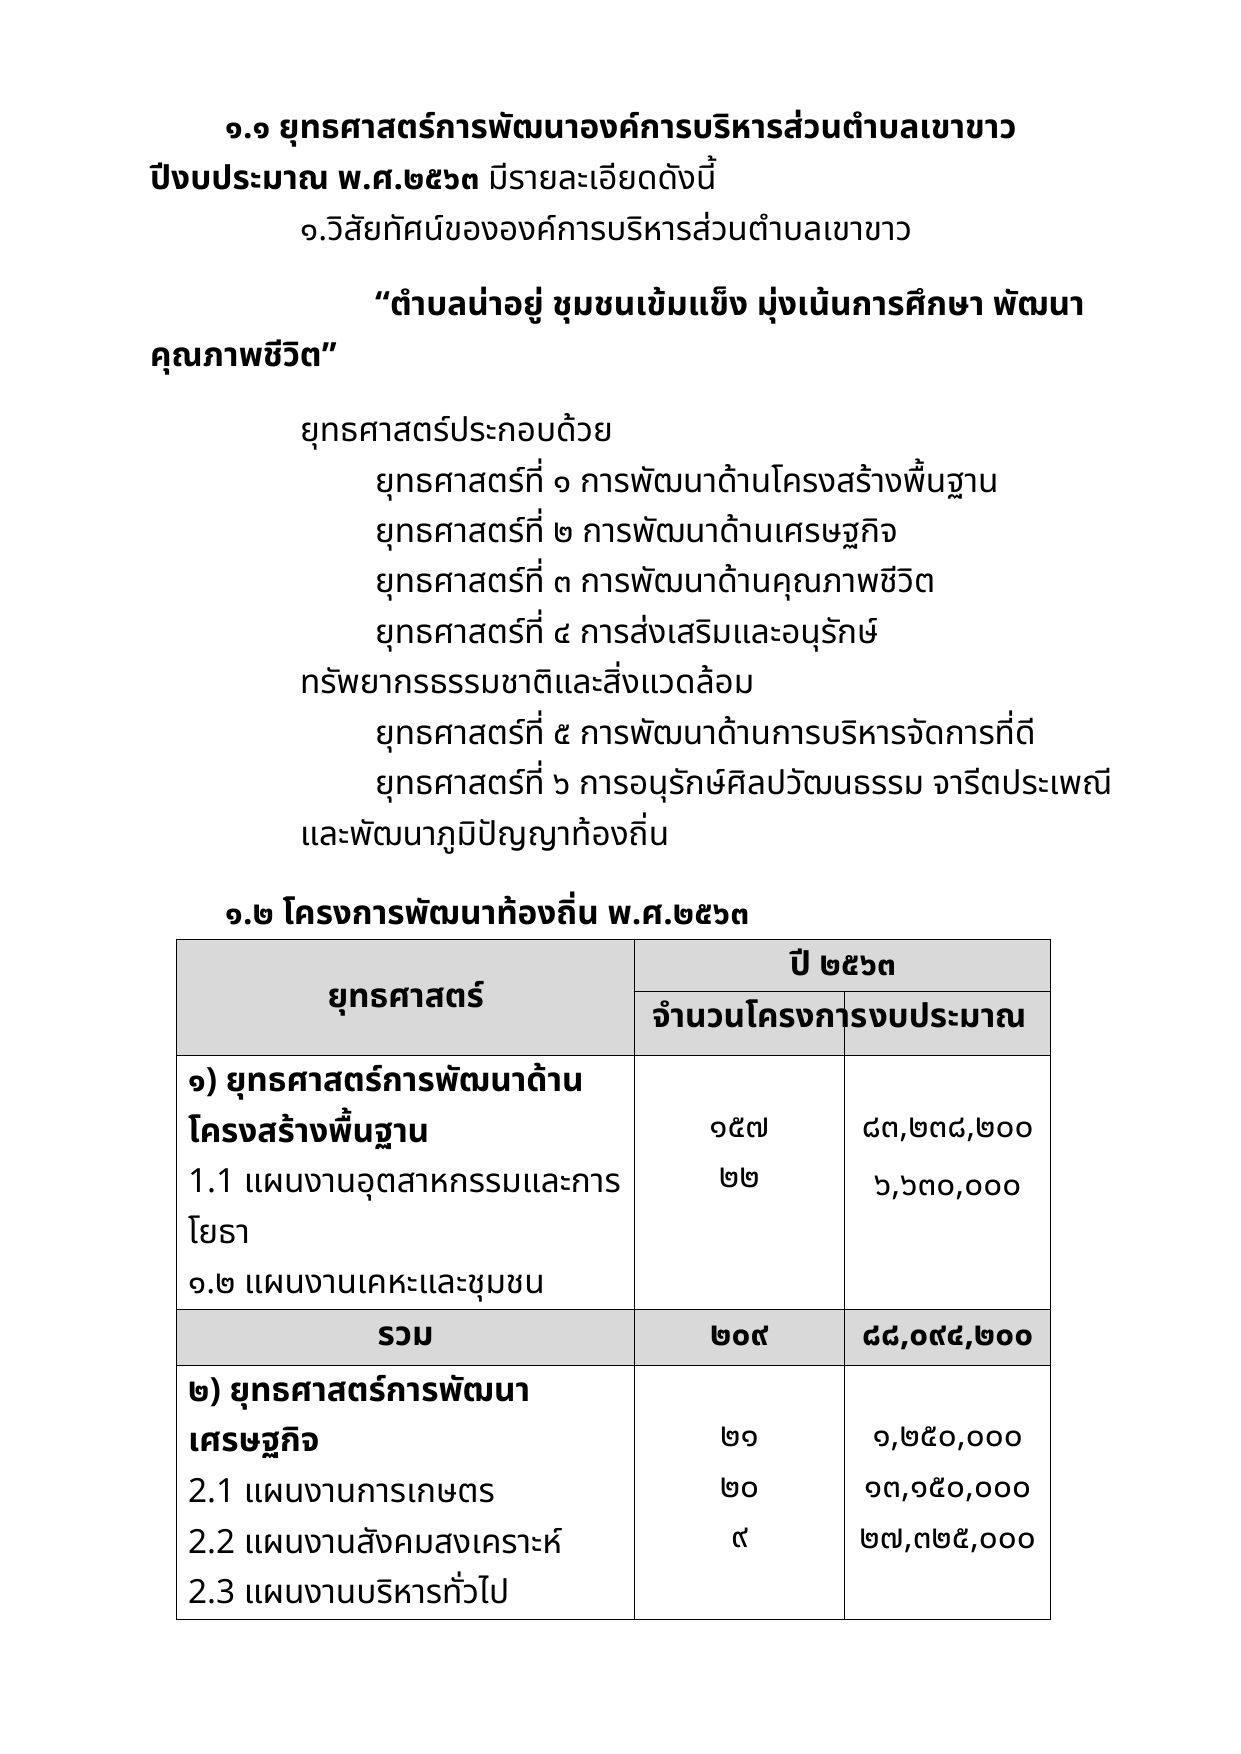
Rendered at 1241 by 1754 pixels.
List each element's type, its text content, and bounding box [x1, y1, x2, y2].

table_cell ๘๘,๐๙๔,๒๐๐ [845, 1310, 1050, 1365]
text ๑.๑ ยุทธศาสตร์การพัฒนาองค์การบริหารส่วนตำบลเขาขาว ปีงบประมาณ พ.ศ.๒๕๖๓ มีรายละเอียดดังนี้ [150, 103, 1122, 204]
table_header ยุทธศาสตร์ [177, 940, 634, 1055]
table_cell จำนวนโครงการ [635, 992, 844, 1055]
text ๑.วิสัยทัศน์ขององค์การบริหารส่วนตำบลเขาขาว [150, 204, 1122, 255]
table_cell รวม [177, 1310, 634, 1365]
table_cell ๘๓,๒๓๘,๒๐๐ ๖,๖๓๐,๐๐๐ [845, 1056, 1050, 1309]
text “ตำบลน่าอยู่ ชุมชนเข้มแข็ง มุ่งเน้นการศึกษา พัฒนาคุณภาพชีวิต” [150, 280, 1122, 381]
text ยุทธศาสตร์ที่ ๔ การส่งเสริมและอนุรักษ์ทรัพยากรธรรมชาติและสิ่งแวดล้อม [300, 608, 1122, 709]
table_cell ๑,๒๕๐,๐๐๐ ๑๓,๑๕๐,๐๐๐ ๒๗,๓๒๕,๐๐๐ [845, 1366, 1050, 1619]
table_cell ๒๐๙ [635, 1310, 844, 1365]
table_cell ๒๑ ๒๐ ๙ [635, 1366, 844, 1619]
table_cell ๑๕๗ ๒๒ [635, 1056, 844, 1309]
text ยุทธศาสตร์ที่ ๕ การพัฒนาด้านการบริหารจัดการที่ดี [300, 709, 1122, 759]
text ยุทธศาสตร์ที่ ๓ การพัฒนาด้านคุณภาพชีวิต [150, 557, 1122, 608]
table_cell ๑) ยุทธศาสตร์การพัฒนาด้านโครงสร้างพื้นฐาน 1.1 แผนงานอุตสาหกรรมและการโยธา ๑.๒ แผนงานเคหะและชุมชน [177, 1056, 634, 1309]
table_cell งบประมาณ [845, 992, 1050, 1055]
text ยุทธศาสตร์ประกอบด้วย [150, 406, 1122, 457]
text ยุทธศาสตร์ที่ ๑ การพัฒนาด้านโครงสร้างพื้นฐาน [150, 457, 1122, 507]
table_header ปี ๒๕๖๓ [635, 940, 1050, 991]
table_cell ๒) ยุทธศาสตร์การพัฒนาเศรษฐกิจ 2.1 แผนงานการเกษตร 2.2 แผนงานสังคมสงเคราะห์ 2.3 แผนงานบริหารทั่วไป [177, 1366, 634, 1619]
text ยุทธศาสตร์ที่ ๖ การอนุรักษ์ศิลปวัฒนธรรม จารีตประเพณีและพัฒนาภูมิปัญญาท้องถิ่น [300, 759, 1122, 860]
text ยุทธศาสตร์ที่ ๒ การพัฒนาด้านเศรษฐกิจ [150, 507, 1122, 557]
text ๑.๒ โครงการพัฒนาท้องถิ่น พ.ศ.๒๕๖๓ [150, 889, 1122, 939]
